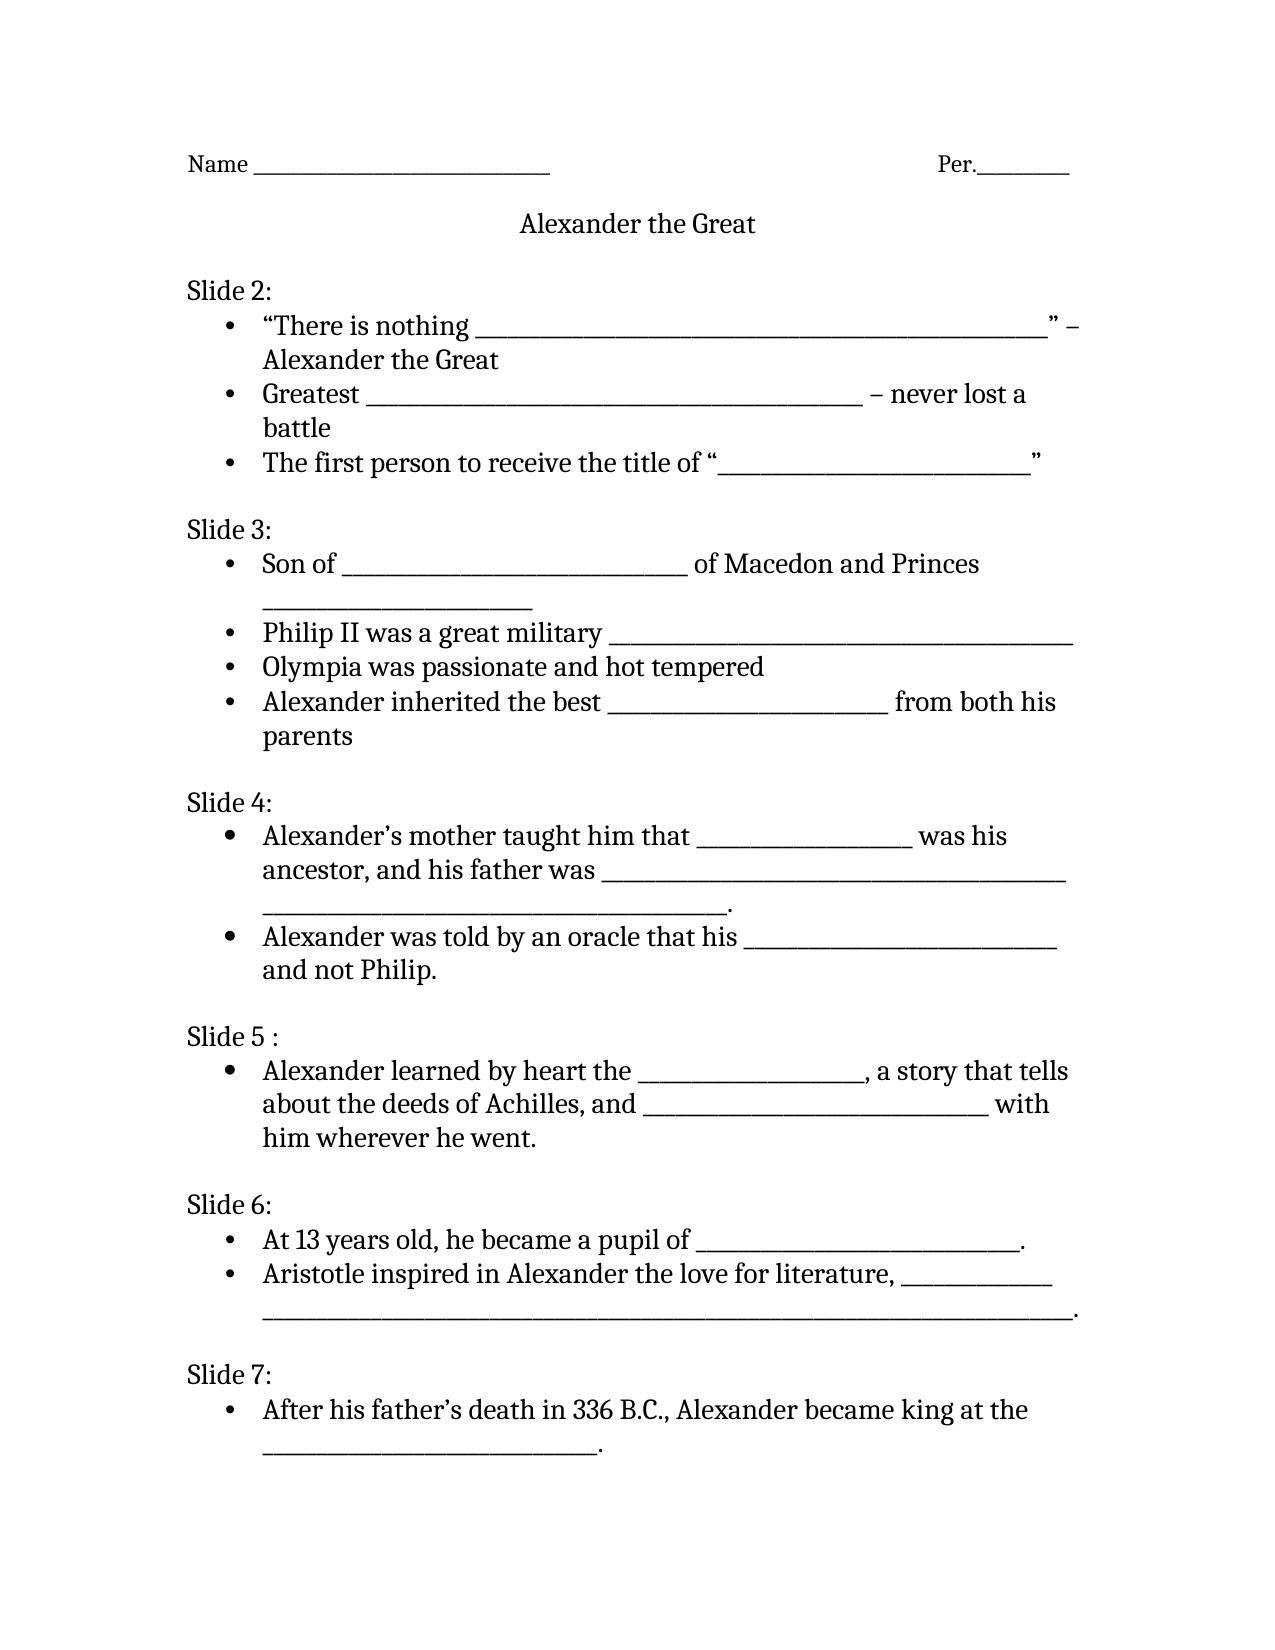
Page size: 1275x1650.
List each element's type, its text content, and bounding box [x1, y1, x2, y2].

text Slide 2: [187, 274, 1087, 308]
text Name ________________________________ Per.__________ [187, 150, 1087, 179]
list Alexander was told by an oracle that his _____________________________ and not Philip. [225, 920, 1087, 987]
list Alexander inherited the best __________________________ from both his parents [225, 684, 1087, 752]
text Slide 7: [187, 1358, 1087, 1392]
text Slide 6: [187, 1188, 1087, 1222]
list Alexander learned by heart the _____________________, a story that tells about the deeds of Achilles, and ________________________________ with him wherever he went. [225, 1054, 1087, 1155]
text Slide 4: [187, 786, 1087, 819]
text Slide 5 : [187, 1021, 1087, 1054]
list At 13 years old, he became a pupil of ______________________________. [225, 1222, 1087, 1256]
list Greatest ______________________________________________ – never lost a battle [225, 376, 1087, 444]
list Olympia was passionate and hot tempered [225, 649, 1087, 684]
list ___________________________________________. [262, 886, 1087, 920]
list The first person to receive the title of “_____________________________” [225, 444, 1087, 479]
list Aristotle inspired in Alexander the love for literature, ______________ [225, 1256, 1087, 1291]
text Alexander the Great [187, 207, 1087, 241]
list After his father’s death in 336 B.C., Alexander became king at the _______________________________. [225, 1392, 1087, 1460]
list Philip II was a great military ___________________________________________ [225, 614, 1087, 649]
list “There is nothing _____________________________________________________” – Alexander the Great [225, 308, 1087, 376]
list Son of ________________________________ of Macedon and Princes _________________________ [225, 546, 1087, 614]
list Alexander’s mother taught him that ____________________ was his ancestor, and his father was ___________________________________________ [225, 819, 1087, 886]
text ___________________________________________________________________________. [262, 1291, 1087, 1325]
text Slide 3: [187, 513, 1087, 546]
